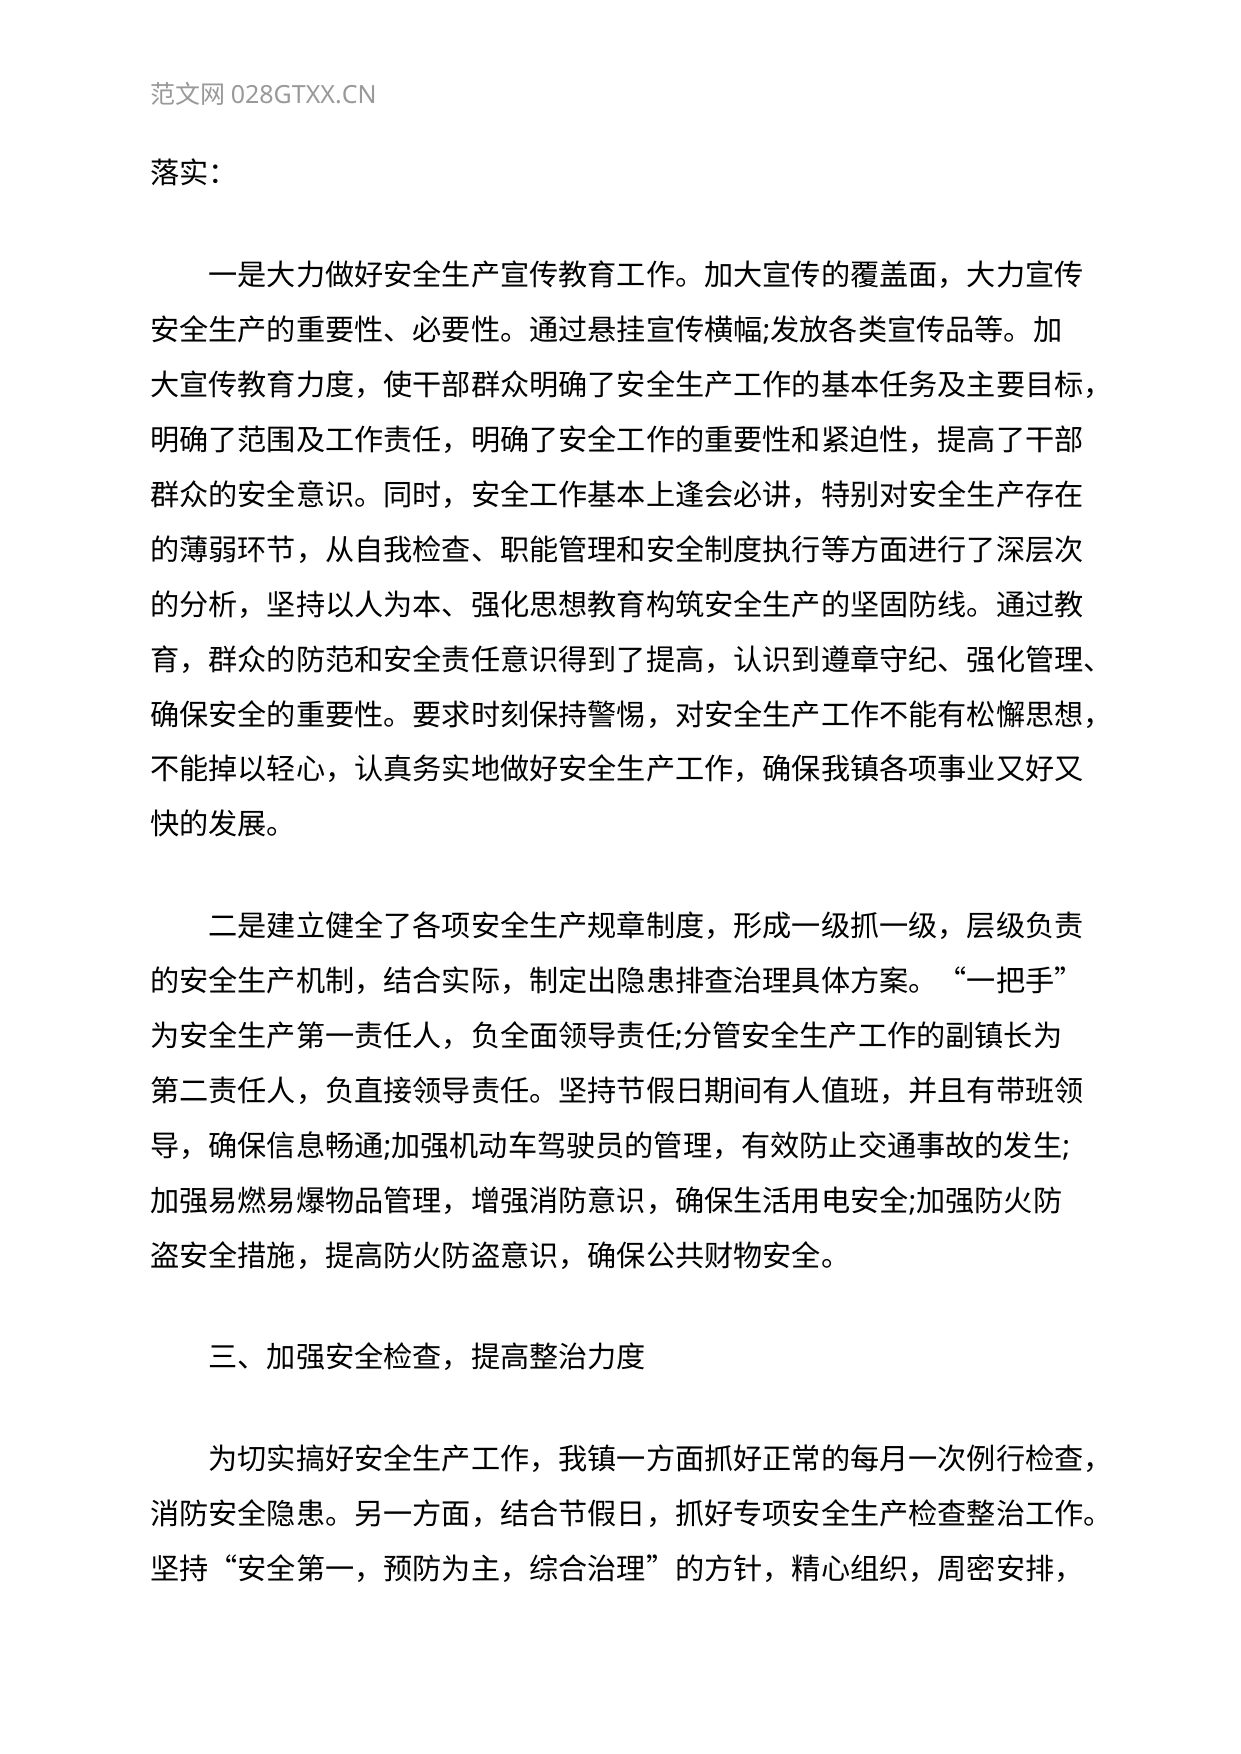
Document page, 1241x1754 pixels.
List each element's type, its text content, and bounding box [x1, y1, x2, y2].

text 一是大力做好安全生产宣传教育工作。加大宣传的覆盖面，大力宣传安全生产的重要性、必要性。通过悬挂宣传横幅;发放各类宣传品等。加大宣传教育力度，使干部群众明确了安全生产工作的基本任务及主要目标，明确了范围及工作责任，明确了安全工作的重要性和紧迫性，提高了干部群众的安全意识。同时，安全工作基本上逢会必讲，特别对安全生产存在的薄弱环节，从自我检查、职能管理和安全制度执行等方面进行了深层次的分析，坚持以人为本、强化思想教育构筑安全生产的坚固防线。通过教育，群众的防范和安全责任意识得到了提高，认识到遵章守纪、强化管理、确保安全的重要性。要求时刻保持警惕，对安全生产工作不能有松懈思想，不能掉以轻心，认真务实地做好安全生产工作，确保我镇各项事业又好又快的发展。 [150, 252, 1090, 843]
text 三、加强安全检查，提高整治力度 [150, 1334, 1090, 1376]
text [150, 1436, 1090, 1588]
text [150, 150, 1090, 192]
text 二是建立健全了各项安全生产规章制度，形成一级抓一级，层级负责的安全生产机制，结合实际，制定出隐患排查治理具体方案。“一把手”为安全生产第一责任人，负全面领导责任;分管安全生产工作的副镇长为第二责任人，负直接领导责任。坚持节假日期间有人值班，并且有带班领导，确保信息畅通;加强机动车驾驶员的管理，有效防止交通事故的发生;加强易燃易爆物品管理，增强消防意识，确保生活用电安全;加强防火防盗安全措施，提高防火防盗意识，确保公共财物安全。 [150, 903, 1090, 1274]
